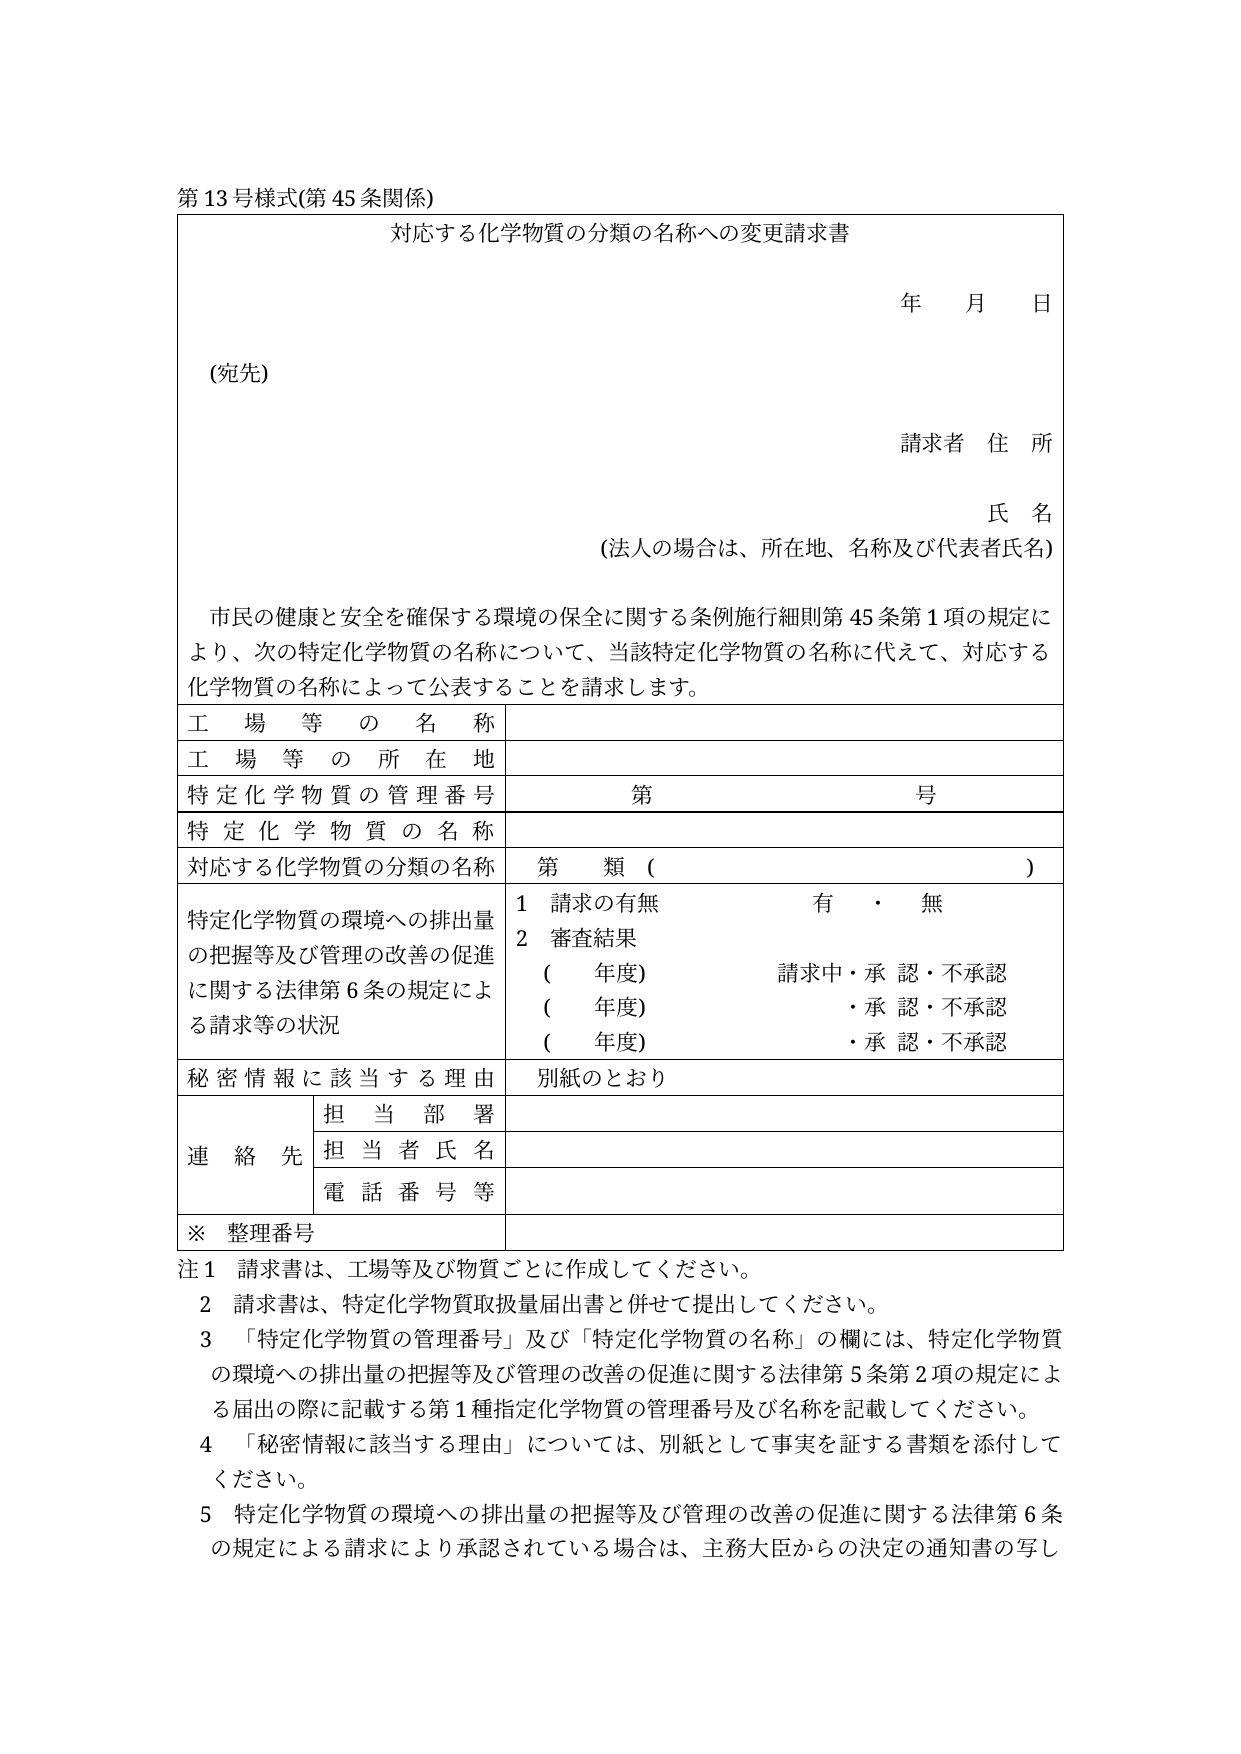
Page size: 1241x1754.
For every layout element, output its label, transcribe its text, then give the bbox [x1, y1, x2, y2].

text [177, 1495, 1063, 1565]
text 3 「特定化学物質の管理番号」及び「特定化学物質の名称」の欄には、特定化学物質の環境への排出量の把握等及び管理の改善の促進に関する法律第5条第2項の規定による届出の際に記載する第1種指定化学物質の管理番号及び名称を記載してください。 [177, 1321, 1063, 1425]
table_cell 秘密情報に該当する理由 [178, 1060, 505, 1095]
text 第13号様式(第45条関係) [177, 179, 1063, 214]
table_cell 1 請求の有無 有・無 2 審査結果 ( 年度) 請求中・承認・不承認 ( 年度) ・承認・不承認 ( 年度) ・承認・不承認 [506, 884, 1063, 1059]
table_cell ※ 整理番号 [178, 1215, 505, 1250]
table_cell 工場等の名称 [178, 705, 505, 739]
table_cell 第 類 ( ) [506, 848, 1063, 883]
table_cell [506, 705, 1063, 739]
table_cell [506, 1168, 1063, 1214]
text 2 請求書は、特定化学物質取扱量届出書と併せて提出してください。 [177, 1286, 1063, 1321]
table_cell 対応する化学物質の分類の名称 [178, 848, 505, 883]
table_cell 担当部署 [314, 1096, 505, 1131]
table_cell 別紙のとおり [506, 1060, 1063, 1095]
text 注1 請求書は、工場等及び物質ごとに作成してください。 [177, 1251, 1063, 1286]
table_cell [506, 1215, 1063, 1250]
table_cell [506, 1132, 1063, 1167]
text 4 「秘密情報に該当する理由」については、別紙として事実を証する書類を添付してください。 [177, 1425, 1063, 1495]
table_cell 工場等の所在地 [178, 741, 505, 775]
table_cell 第 号 [506, 776, 1063, 811]
table_cell 特定化学物質の環境への排出量の把握等及び管理の改善の促進に関する法律第6条の規定による請求等の状況 [178, 884, 505, 1059]
table_cell [506, 741, 1063, 775]
table_cell [506, 813, 1063, 847]
table_cell 特定化学物質の名称 [178, 813, 505, 847]
table_cell [506, 1096, 1063, 1131]
table_cell 連絡先 [178, 1096, 313, 1214]
table_cell 担当者氏名 [314, 1132, 505, 1167]
table_header 対応する化学物質の分類の名称への変更請求書 年 月 日 (宛先) 請求者 住所 氏名 (法人の場合は、所在地、名称及び代表者氏名) 市民の健康と安全を確保する環境の保全に関する条例施行細則第45条第1項の規定により、次の特定化学物質の名称について、当該特定化学物質の名称に代えて、対応する化学物質の名称によって公表することを請求します。 [178, 215, 1063, 703]
table_cell 特定化学物質の管理番号 [178, 776, 505, 811]
table_cell 電話番号等 [314, 1168, 505, 1214]
